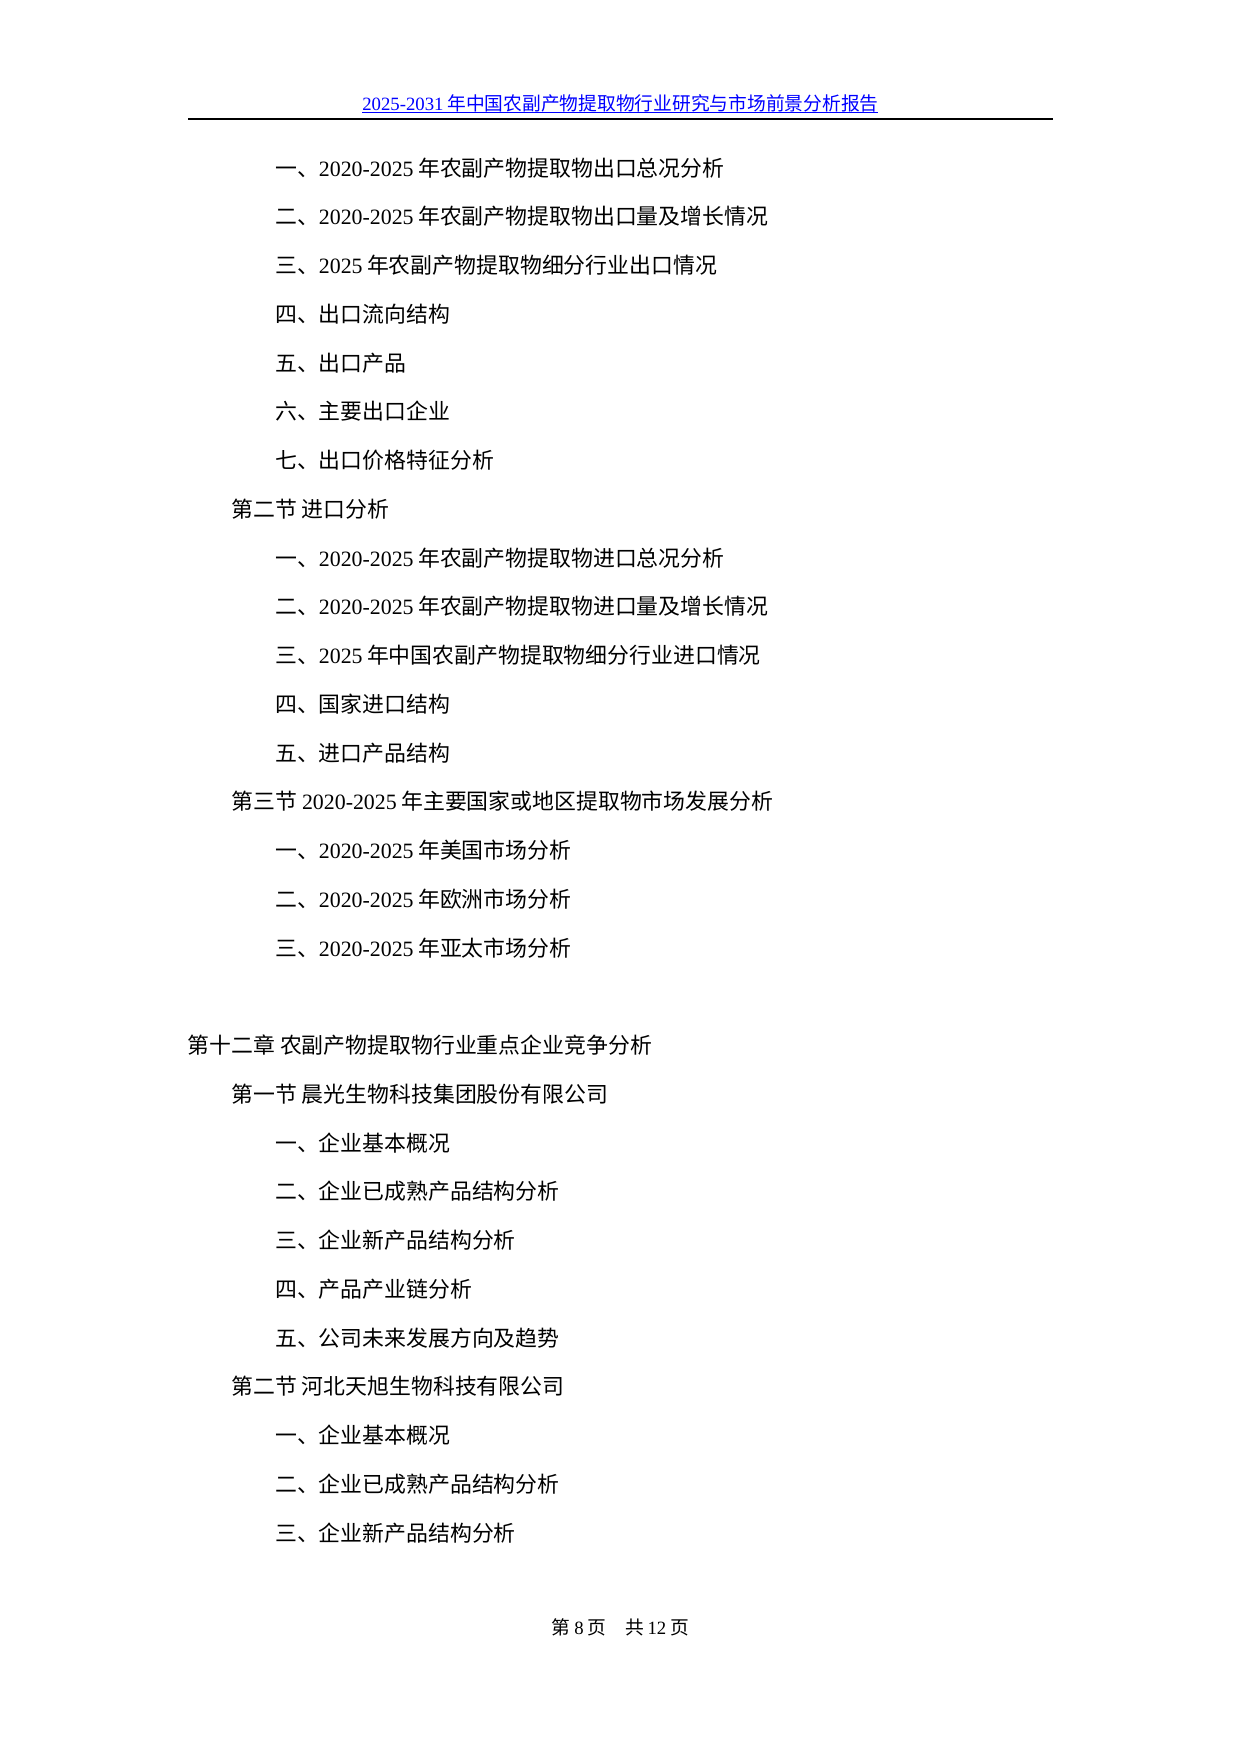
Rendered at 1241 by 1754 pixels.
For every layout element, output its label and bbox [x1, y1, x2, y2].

text [187, 150, 1053, 1548]
